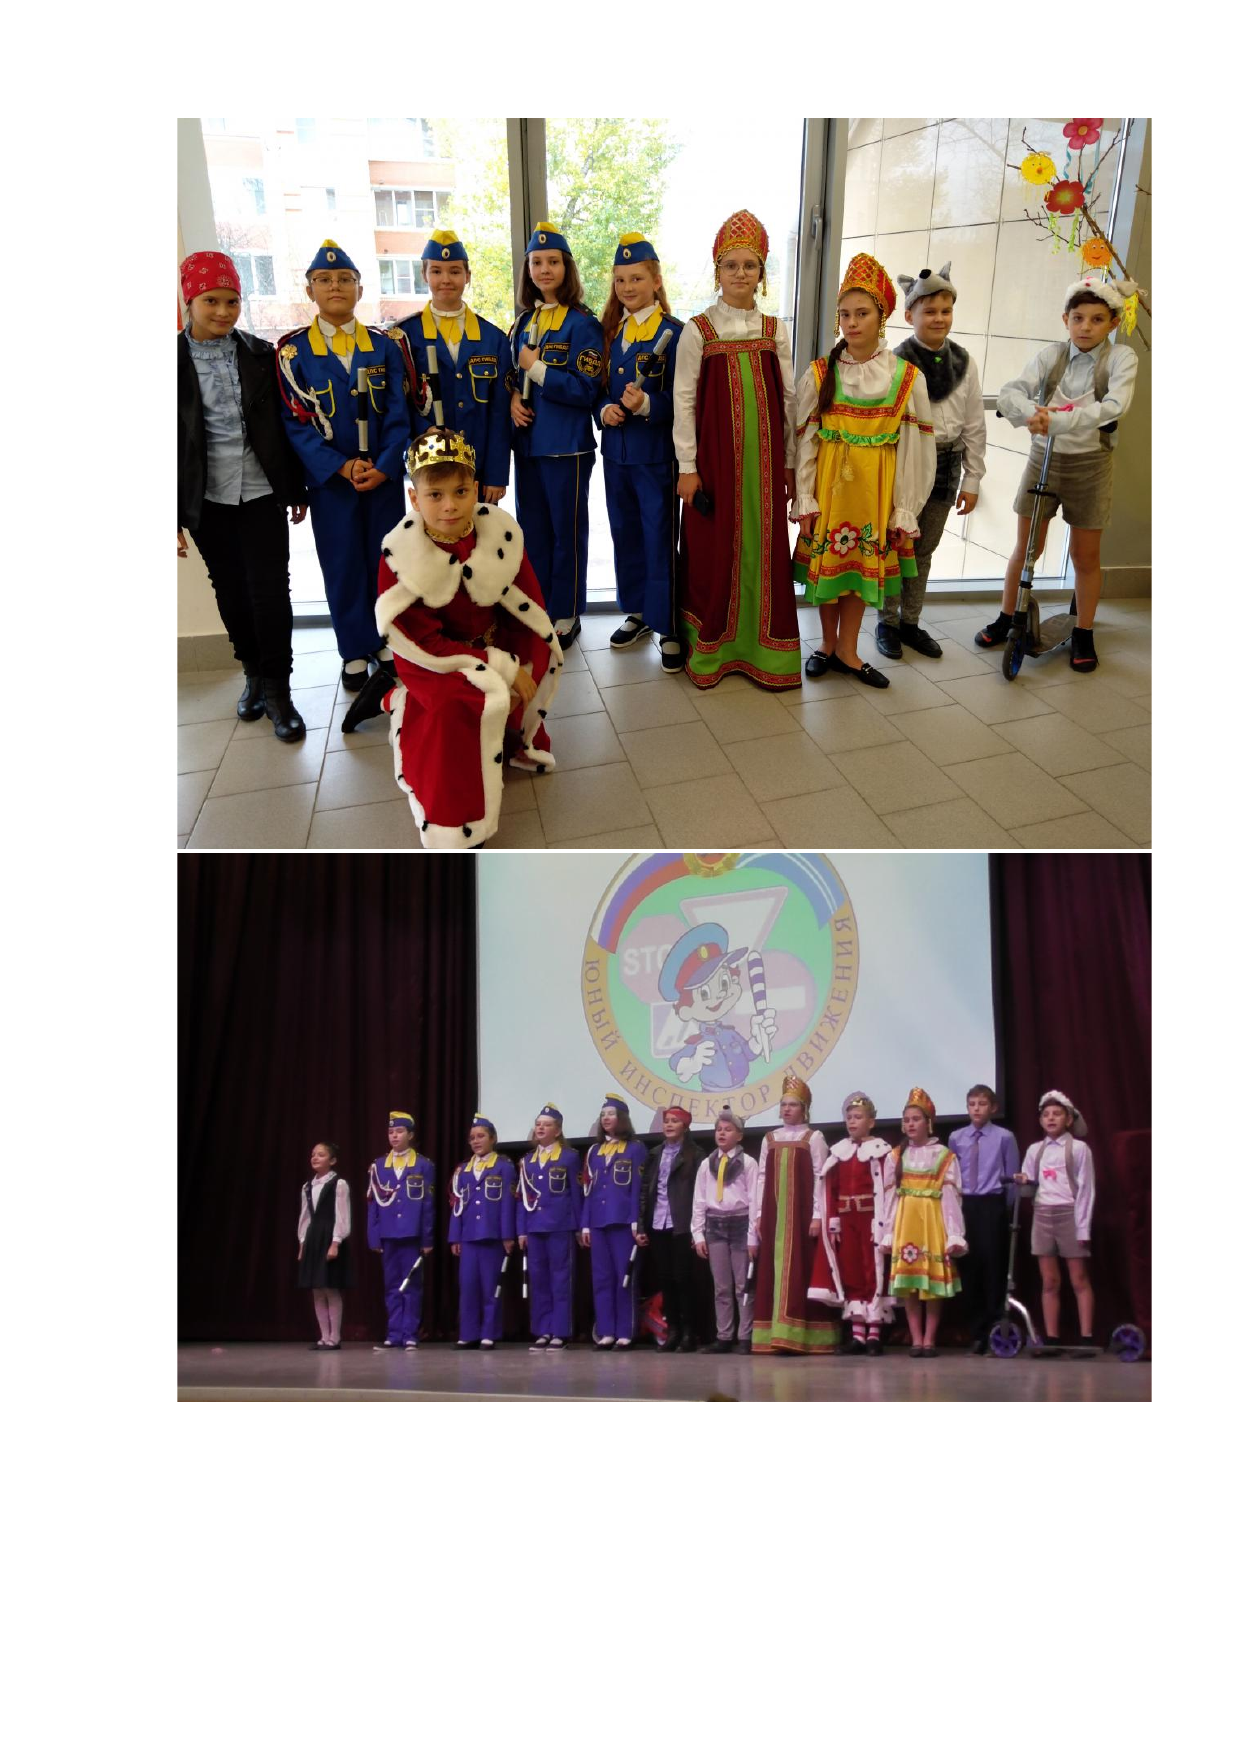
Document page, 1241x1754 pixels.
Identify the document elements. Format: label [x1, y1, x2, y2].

picture [177, 853, 1152, 1402]
picture [177, 118, 1152, 849]
